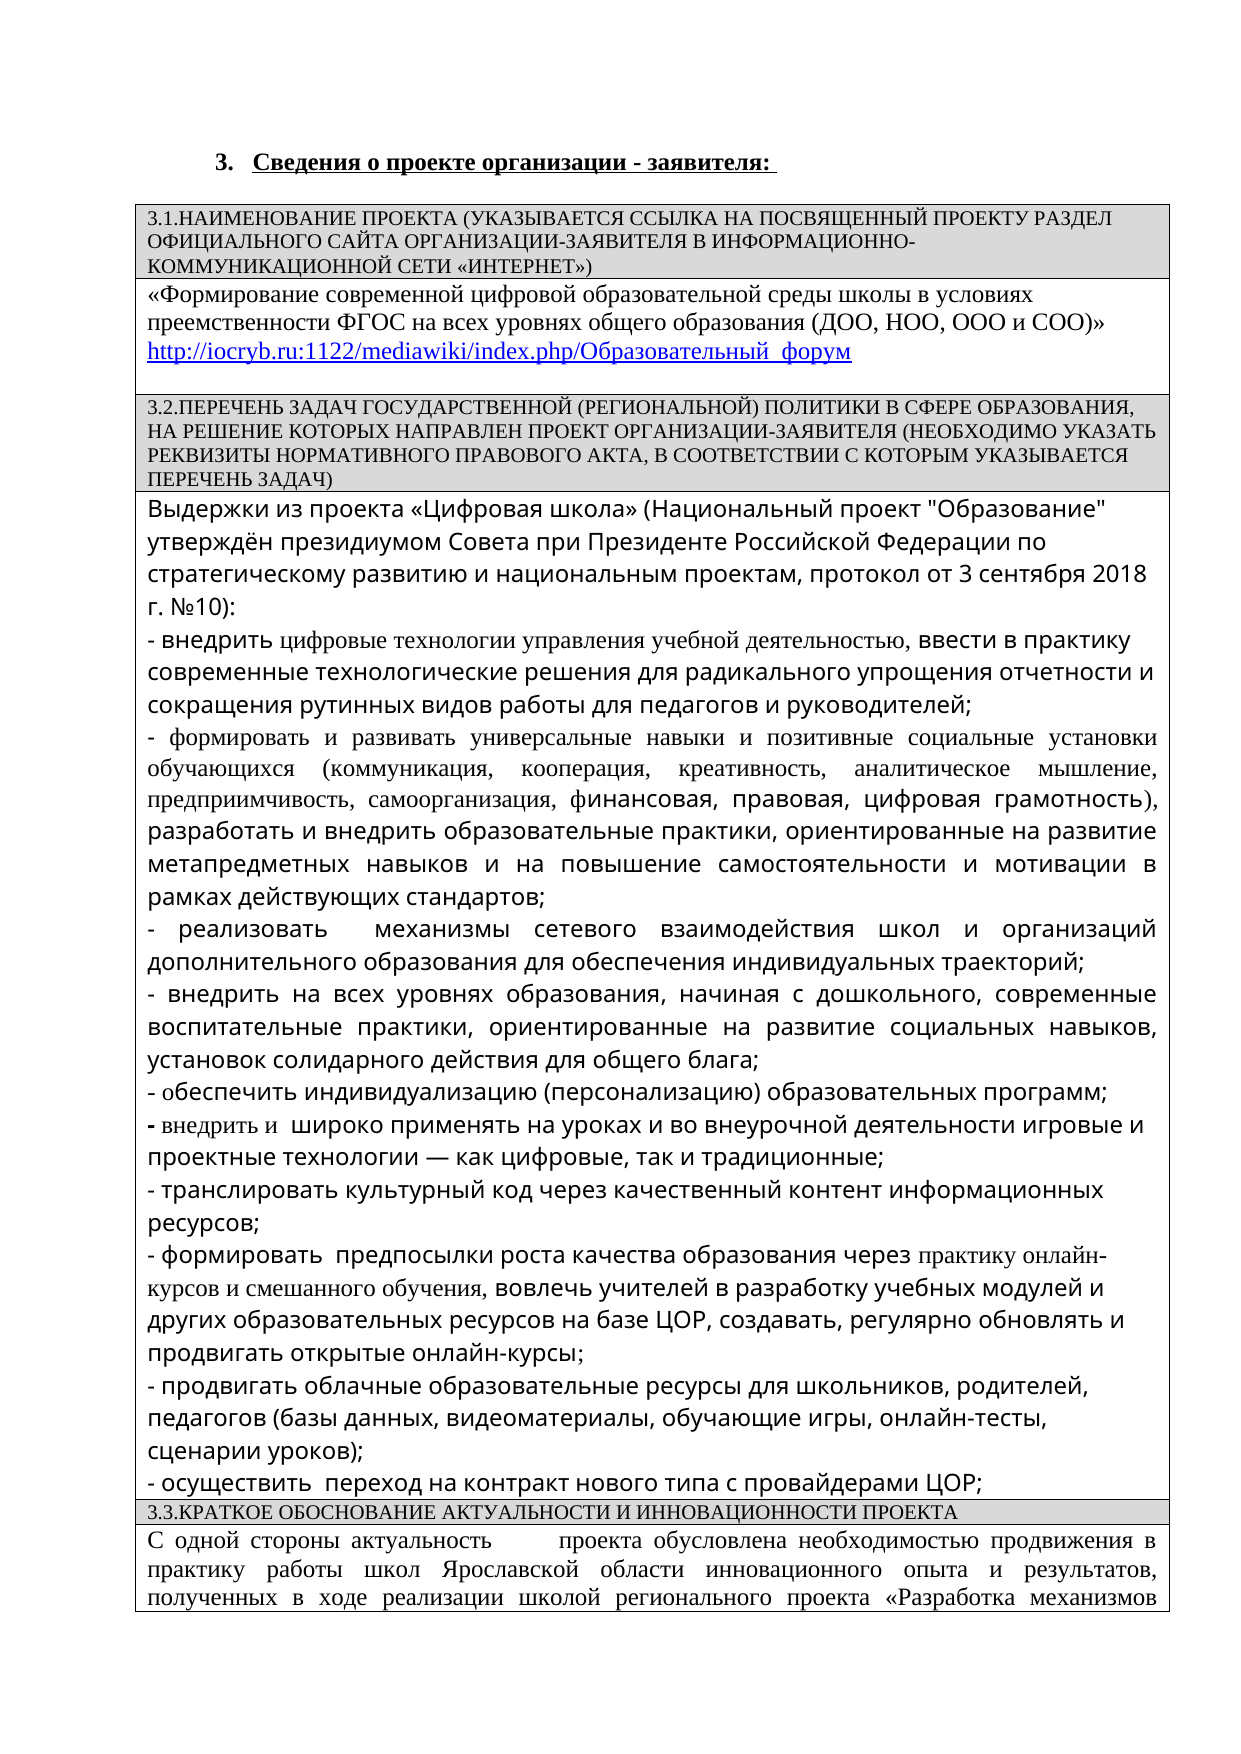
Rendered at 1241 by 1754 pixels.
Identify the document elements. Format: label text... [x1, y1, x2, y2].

table_cell 3.2.ПЕРЕЧЕНЬ ЗАДАЧ ГОСУДАРСТВЕННОЙ (РЕГИОНАЛЬНОЙ) ПОЛИТИКИ В СФЕРЕ ОБРАЗОВАНИЯ, НА РЕШЕНИЕ КОТОРЫХ НАПРАВЛЕН ПРОЕКТ ОРГАНИЗАЦИИ-ЗАЯВИТЕЛЯ (НЕОБХОДИМО УКАЗАТЬ РЕКВИЗИТЫ НОРМАТИВНОГО ПРАВОВОГО АКТА, В СООТВЕТСТВИИ С КОТОРЫМ УКАЗЫВАЕТСЯ ПЕРЕЧЕНЬ ЗАДАЧ) [136, 395, 1169, 491]
table_cell 3.3.КРАТКОЕ ОБОСНОВАНИЕ АКТУАЛЬНОСТИ И ИННОВАЦИОННОСТИ ПРОЕКТА [136, 1500, 1169, 1524]
list Сведения о проекте организации - заявителя: [215, 147, 1152, 176]
table_cell Выдержки из проекта «Цифровая школа» (Национальный проект "Образование" утверждён президиумом Совета при Президенте Российской Федерации по стратегическому развитию и национальным проектам, протокол от 3 сентября 2018 г. №10): - внедрить цифровые технологии управления учебной деятельностью, ввести в практику современные технологические решения для радикального упрощения отчетности и сокращения рутинных видов работы для педагогов и руководителей; - формировать и развивать универсальные навыки и позитивные социальные установки обучающихся (коммуникация, кооперация, креативность, аналитическое мышление, предприимчивость, самоорганизация, финансовая, правовая, цифровая грамотность), разработать и внедрить образовательные практики, ориентированные на развитие метапредметных навыков и на повышение самостоятельности и мотивации в рамках действующих стандартов; - реализовать механизмы сетевого взаимодействия школ и организаций дополнительного образования для обеспечения индивидуальных траекторий; - внедрить на всех уровнях образования, начиная с дошкольного, современные воспитательные практики, ориентированные на развитие социальных навыков, установок солидарного действия для общего блага; - обеспечить индивидуализацию (персонализацию) образовательных программ; - внедрить и широко применять на уроках и во внеурочной деятельности игровые и проектные технологии — как цифровые, так и традиционные; - транслировать культурный код через качественный контент информационных ресурсов; - формировать предпосылки роста качества образования через практику онлайн-курсов и смешанного обучения, вовлечь учителей в разработку учебных модулей и других образовательных ресурсов на базе ЦОР, создавать, регулярно обновлять и продвигать открытые онлайн-курсы; - продвигать облачные образовательные ресурсы для школьников, родителей, педагогов (базы данных, видеоматериалы, обучающие игры, онлайн-тесты, сценарии уроков); - осуществить переход на контракт нового типа с провайдерами ЦОР; [136, 492, 1169, 1499]
table_cell «Формирование современной цифровой образовательной среды школы в условиях преемственности ФГОС на всех уровнях общего образования (ДОО, НОО, ООО и СОО)» http://iocryb.ru:1122/mediawiki/index.php/Образовательный_форум [136, 279, 1169, 394]
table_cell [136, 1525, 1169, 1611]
table_header 3.1.НАИМЕНОВАНИЕ ПРОЕКТА (УКАЗЫВАЕТСЯ ССЫЛКА НА ПОСВЯЩЕННЫЙ ПРОЕКТУ РАЗДЕЛ ОФИЦИАЛЬНОГО САЙТА ОРГАНИЗАЦИИ-ЗАЯВИТЕЛЯ В ИНФОРМАЦИОННО-КОММУНИКАЦИОННОЙ СЕТИ «ИНТЕРНЕТ») [136, 205, 1169, 278]
